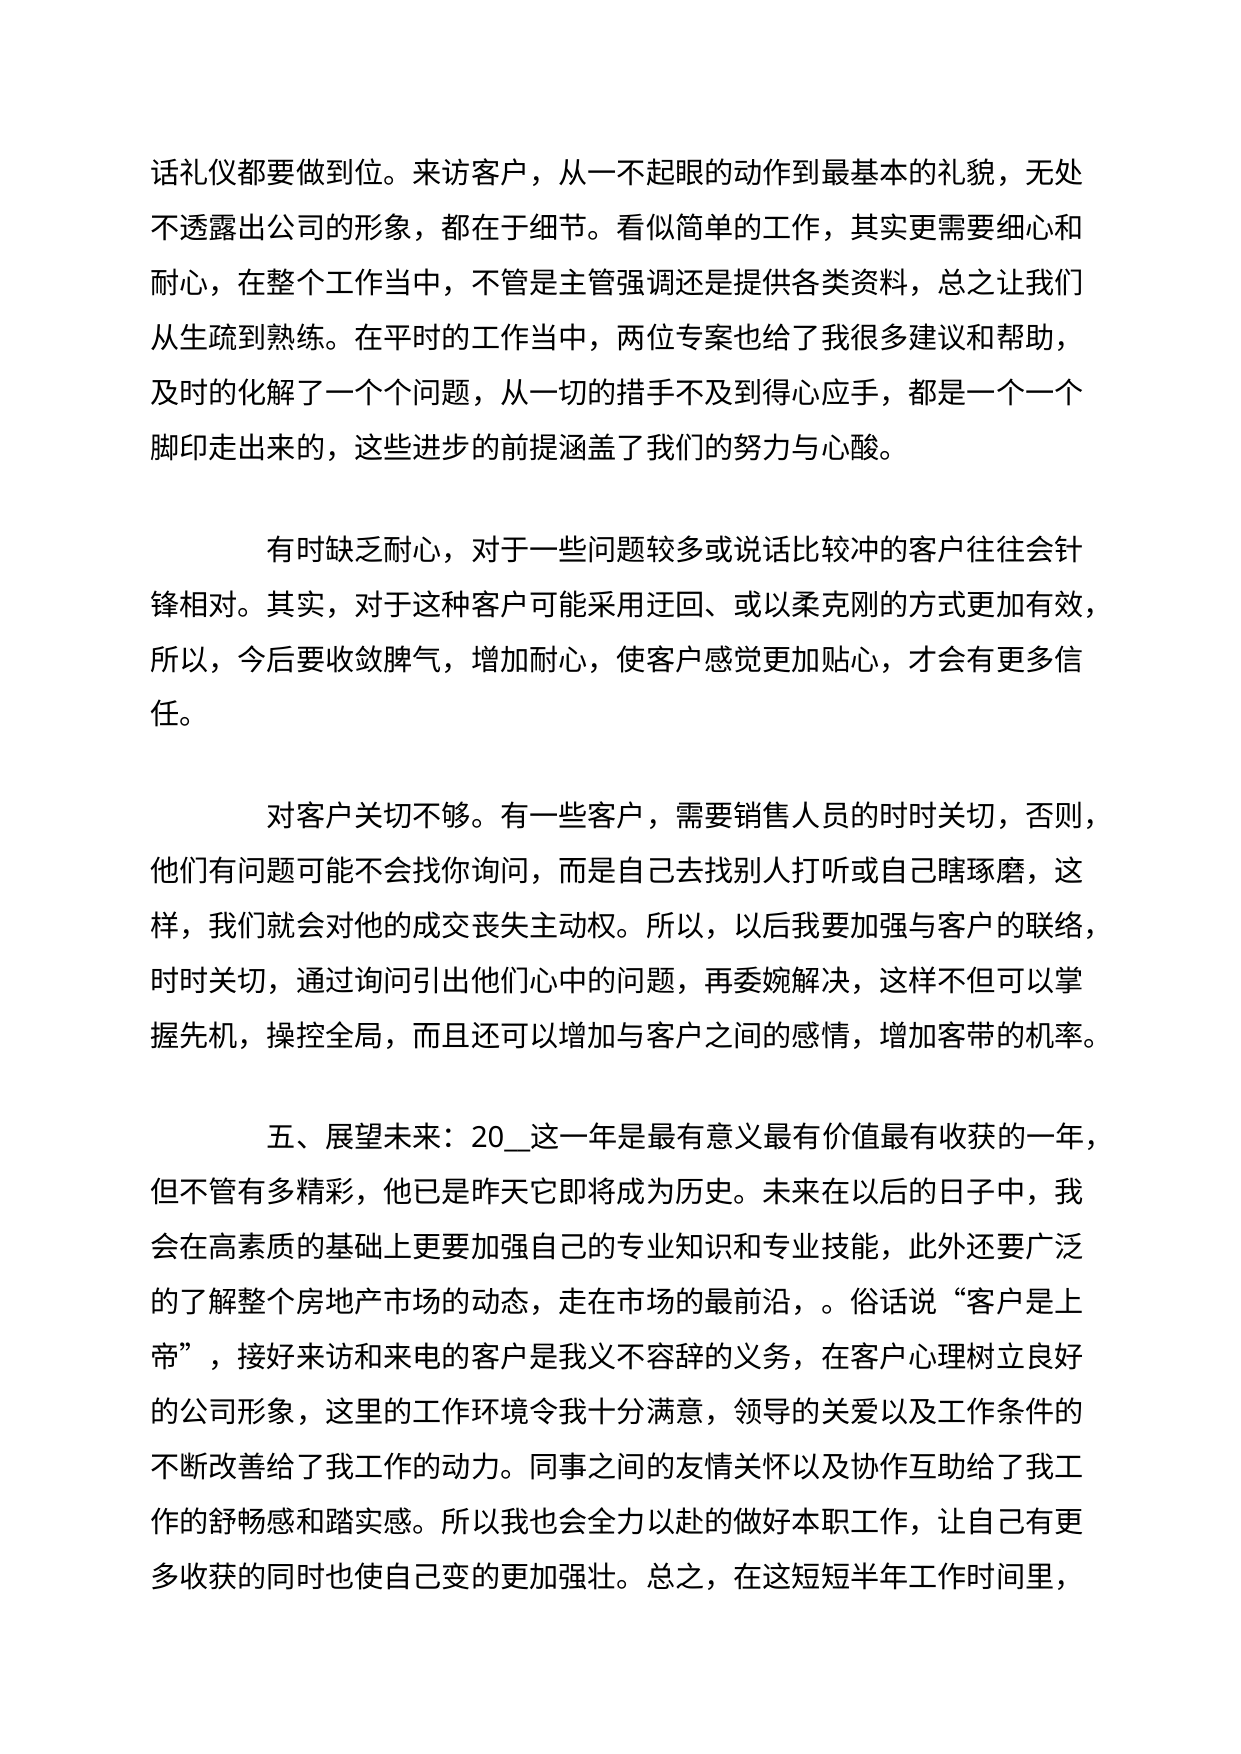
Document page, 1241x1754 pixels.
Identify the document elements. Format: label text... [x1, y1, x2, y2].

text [150, 1114, 1090, 1596]
text 有时缺乏耐心，对于一些问题较多或说话比较冲的客户往往会针锋相对。其实，对于这种客户可能采用迂回、或以柔克刚的方式更加有效，所以，今后要收敛脾气，增加耐心，使客户感觉更加贴心，才会有更多信任。 [150, 526, 1090, 733]
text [150, 150, 1090, 467]
text 对客户关切不够。有一些客户，需要销售人员的时时关切，否则，他们有问题可能不会找你询问，而是自己去找别人打听或自己瞎琢磨，这样，我们就会对他的成交丧失主动权。所以，以后我要加强与客户的联络，时时关切，通过询问引出他们心中的问题，再委婉解决，这样不但可以掌握先机，操控全局，而且还可以增加与客户之间的感情，增加客带的机率。 [150, 793, 1090, 1054]
